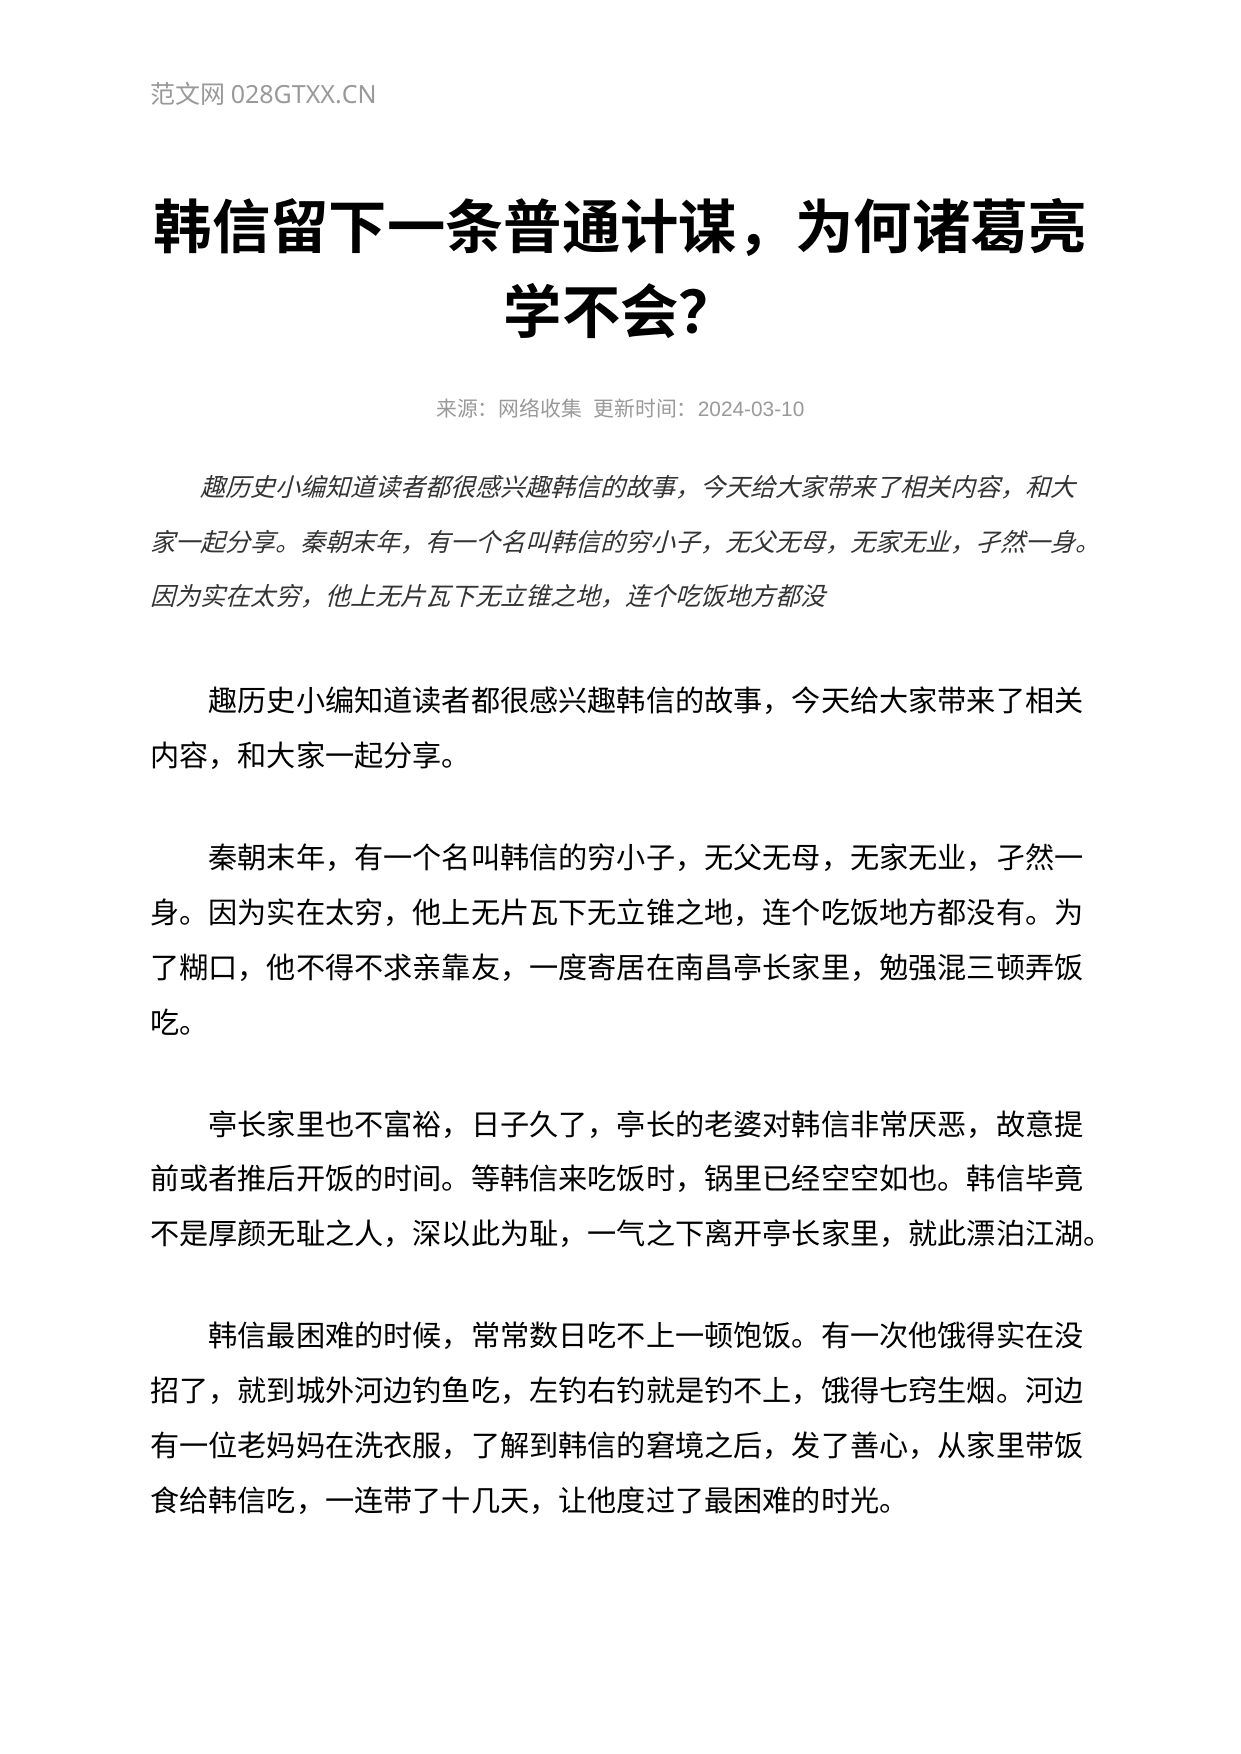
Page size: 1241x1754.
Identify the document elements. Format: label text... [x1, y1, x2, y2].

text 秦朝末年，有一个名叫韩信的穷小子，无父无母，无家无业，孑然一身。因为实在太穷，他上无片瓦下无立锥之地，连个吃饭地方都没有。为了糊口，他不得不求亲靠友，一度寄居在南昌亭长家里，勉强混三顿弄饭吃。 [150, 834, 1090, 1042]
text 趣历史小编知道读者都很感兴趣韩信的故事，今天给大家带来了相关内容，和大家一起分享。秦朝末年，有一个名叫韩信的穷小子，无父无母，无家无业，孑然一身。因为实在太穷，他上无片瓦下无立锥之地，连个吃饭地方都没 [150, 468, 1090, 613]
text 韩信最困难的时候，常常数日吃不上一顿饱饭。有一次他饿得实在没招了，就到城外河边钓鱼吃，左钓右钓就是钓不上，饿得七窍生烟。河边有一位老妈妈在洗衣服，了解到韩信的窘境之后，发了善心，从家里带饭食给韩信吃，一连带了十几天，让他度过了最困难的时光。 [150, 1313, 1090, 1519]
text 趣历史小编知道读者都很感兴趣韩信的故事，今天给大家带来了相关内容，和大家一起分享。 [150, 678, 1090, 775]
subtitle 韩信留下一条普通计谋，为何诸葛亮学不会？ [150, 181, 1090, 350]
text 亭长家里也不富裕，日子久了，亭长的老婆对韩信非常厌恶，故意提前或者推后开饭的时间。等韩信来吃饭时，锅里已经空空如也。韩信毕竟不是厚颜无耻之人，深以此为耻，一气之下离开亭长家里，就此漂泊江湖。 [150, 1101, 1090, 1253]
text 来源：网络收集 更新时间：2024-03-10 [150, 397, 1090, 421]
